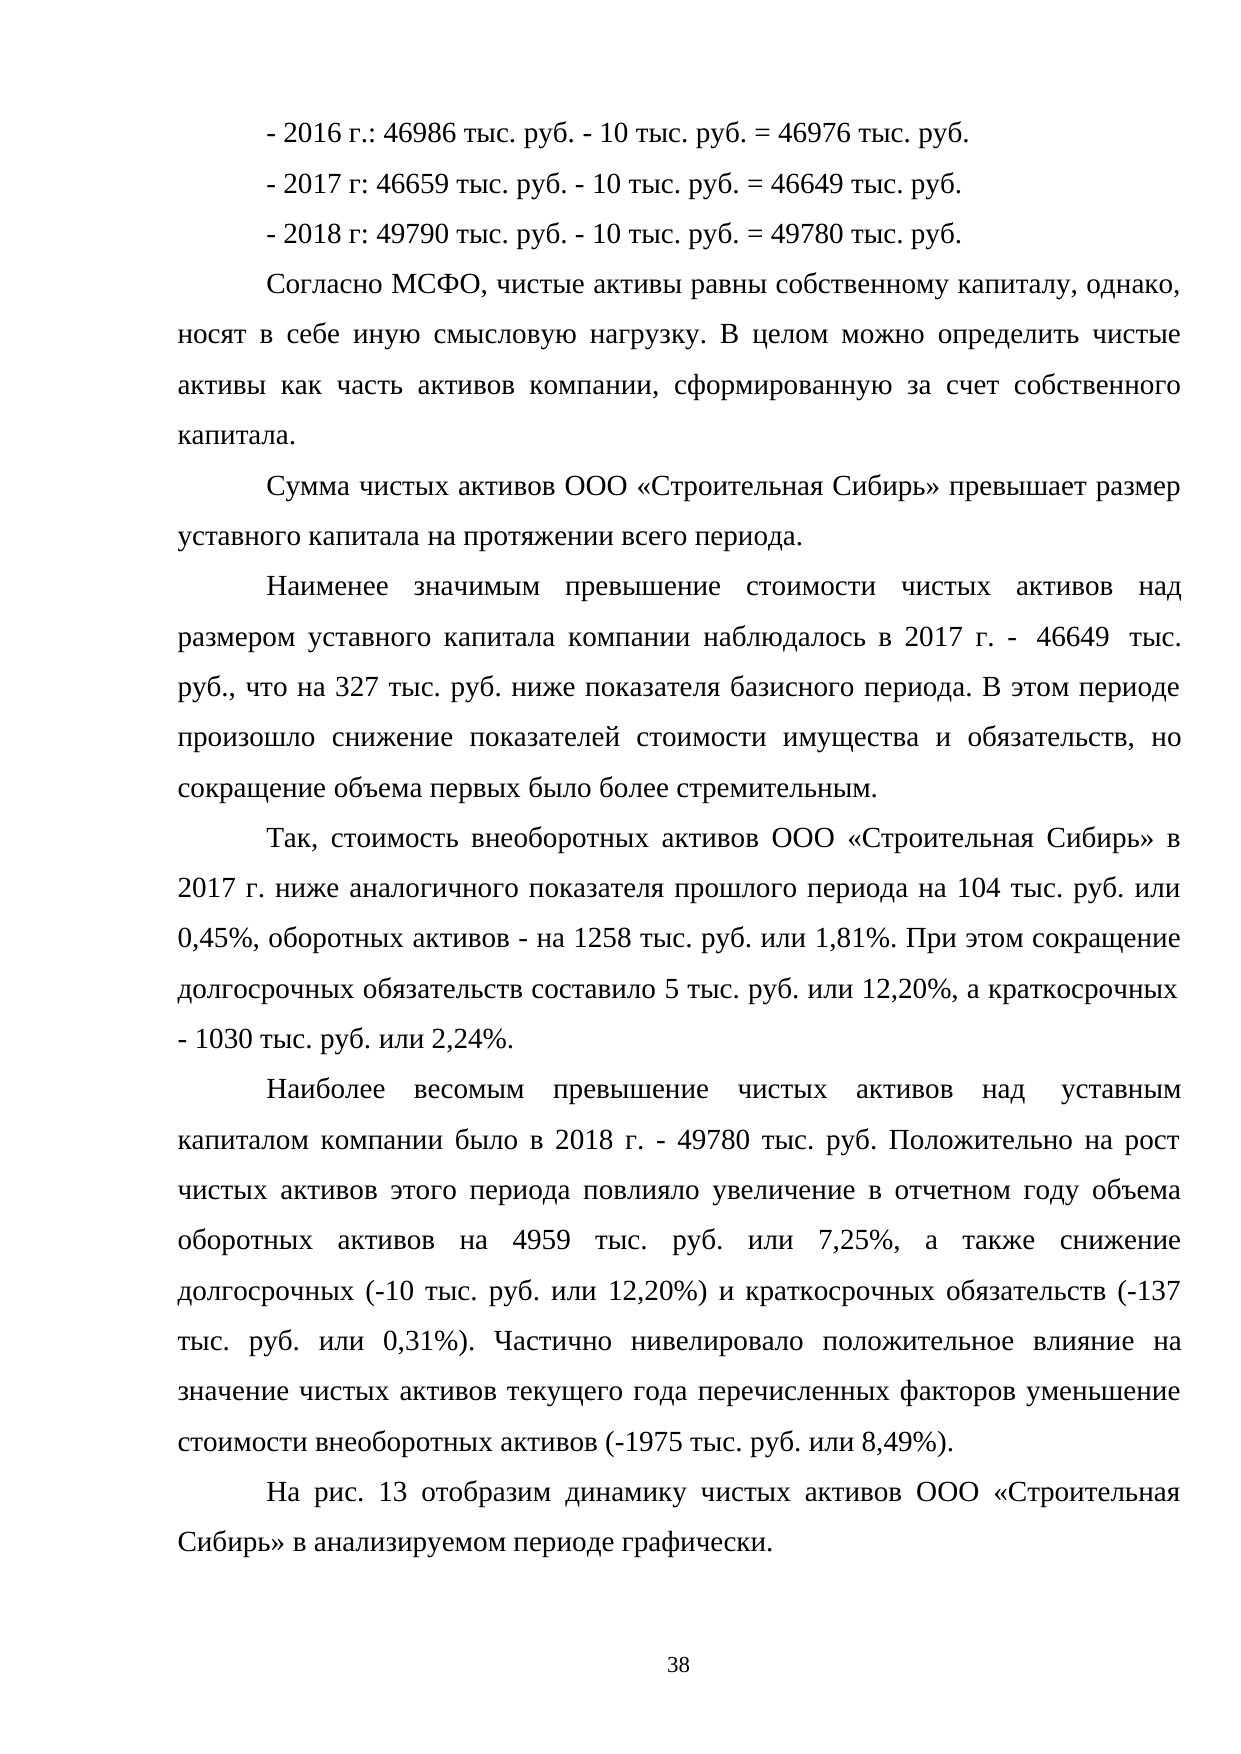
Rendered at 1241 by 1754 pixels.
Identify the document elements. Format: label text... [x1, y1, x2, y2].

text Наиболее весомым превышение чистых активов над уставным капиталом компании было в 2018 г. - 49780 тыс. руб. Положительно на рост чистых активов этого периода повлияло увеличение в отчетном году объема оборотных активов на 4959 тыс. руб. или 7,25%, а также снижение долгосрочных (-10 тыс. руб. или 12,20%) и краткосрочных обязательств (-137 тыс. руб. или 0,31%). Частично нивелировало положительное влияние на значение чистых активов текущего года перечисленных факторов уменьшение стоимости внеоборотных активов (-1975 тыс. руб. или 8,49%). [177, 1072, 1182, 1457]
text Так, стоимость внеоборотных активов ООО «Строительная Сибирь» в 2017 г. ниже аналогичного показателя прошлого периода на 104 тыс. руб. или 0,45%, оборотных активов - на 1258 тыс. руб. или 1,81%. При этом сокращение долгосрочных обязательств составило 5 тыс. руб. или 12,20%, а краткосрочных [177, 820, 1182, 1004]
text Сумма чистых активов ООО «Строительная Сибирь» превышает размер уставного капитала на протяжении всего периода. [177, 468, 1182, 551]
text - 2017 г: 46659 тыс. руб. - 10 тыс. руб. = 46649 тыс. руб. [266, 166, 1240, 199]
text Наименее значимым превышение стоимости чистых активов над размером уставного капитала компании наблюдалось в 2017 г. - 46649 тыс. руб., что на 327 тыс. руб. ниже показателя базисного периода. В этом периоде произошло снижение показателей стоимости имущества и обязательств, но сокращение объема первых было более стремительным. [177, 568, 1182, 803]
text Согласно МСФО, чистые активы равны собственному капиталу, однако, носят в себе иную смысловую нагрузку. В целом можно определить чистые активы как часть активов компании, сформированную за счет собственного капитала. [177, 266, 1181, 451]
text - 2018 г: 49790 тыс. руб. - 10 тыс. руб. = 49780 тыс. руб. [266, 216, 1240, 250]
text - 1030 тыс. руб. или 2,24%. [177, 1021, 1240, 1055]
text - 2016 г.: 46986 тыс. руб. - 10 тыс. руб. = 46976 тыс. руб. [266, 115, 1240, 149]
text На рис. 13 отобразим динамику чистых активов ООО «Строительная Сибирь» в анализируемом периоде графически. [177, 1474, 1182, 1558]
